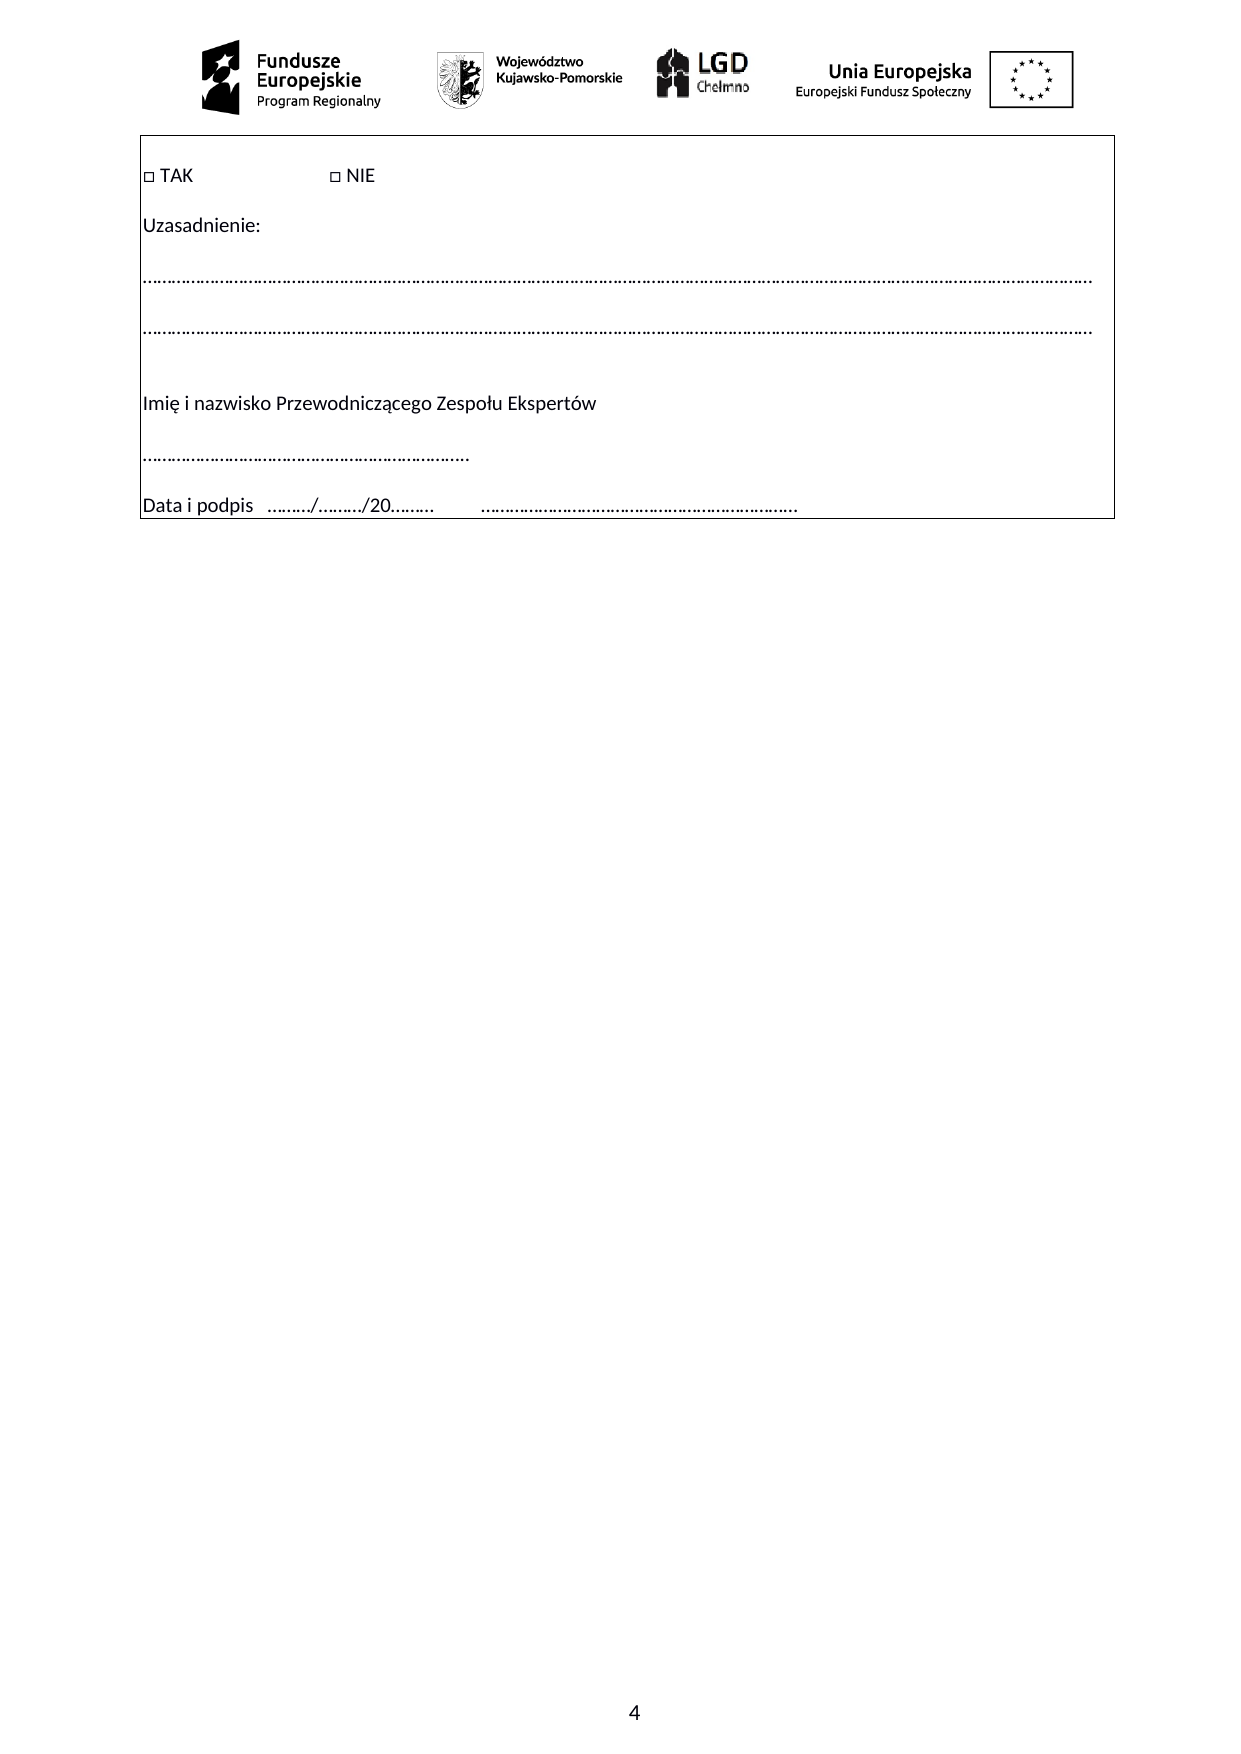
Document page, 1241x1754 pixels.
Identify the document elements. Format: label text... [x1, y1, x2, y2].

picture [183, 20, 1093, 135]
table_cell □ TAK □ NIE Uzasadnienie: ……………………………………………………………………………………………………………………………………………………………………………… ……………………………………………………………………………………………………………………………………………………………………………… Imię i nazwisko Przewodniczącego Zespołu Ekspertów ………………………………………………………….. Data i podpis ………/………/20……… ………………………………………………………… [141, 136, 1114, 518]
